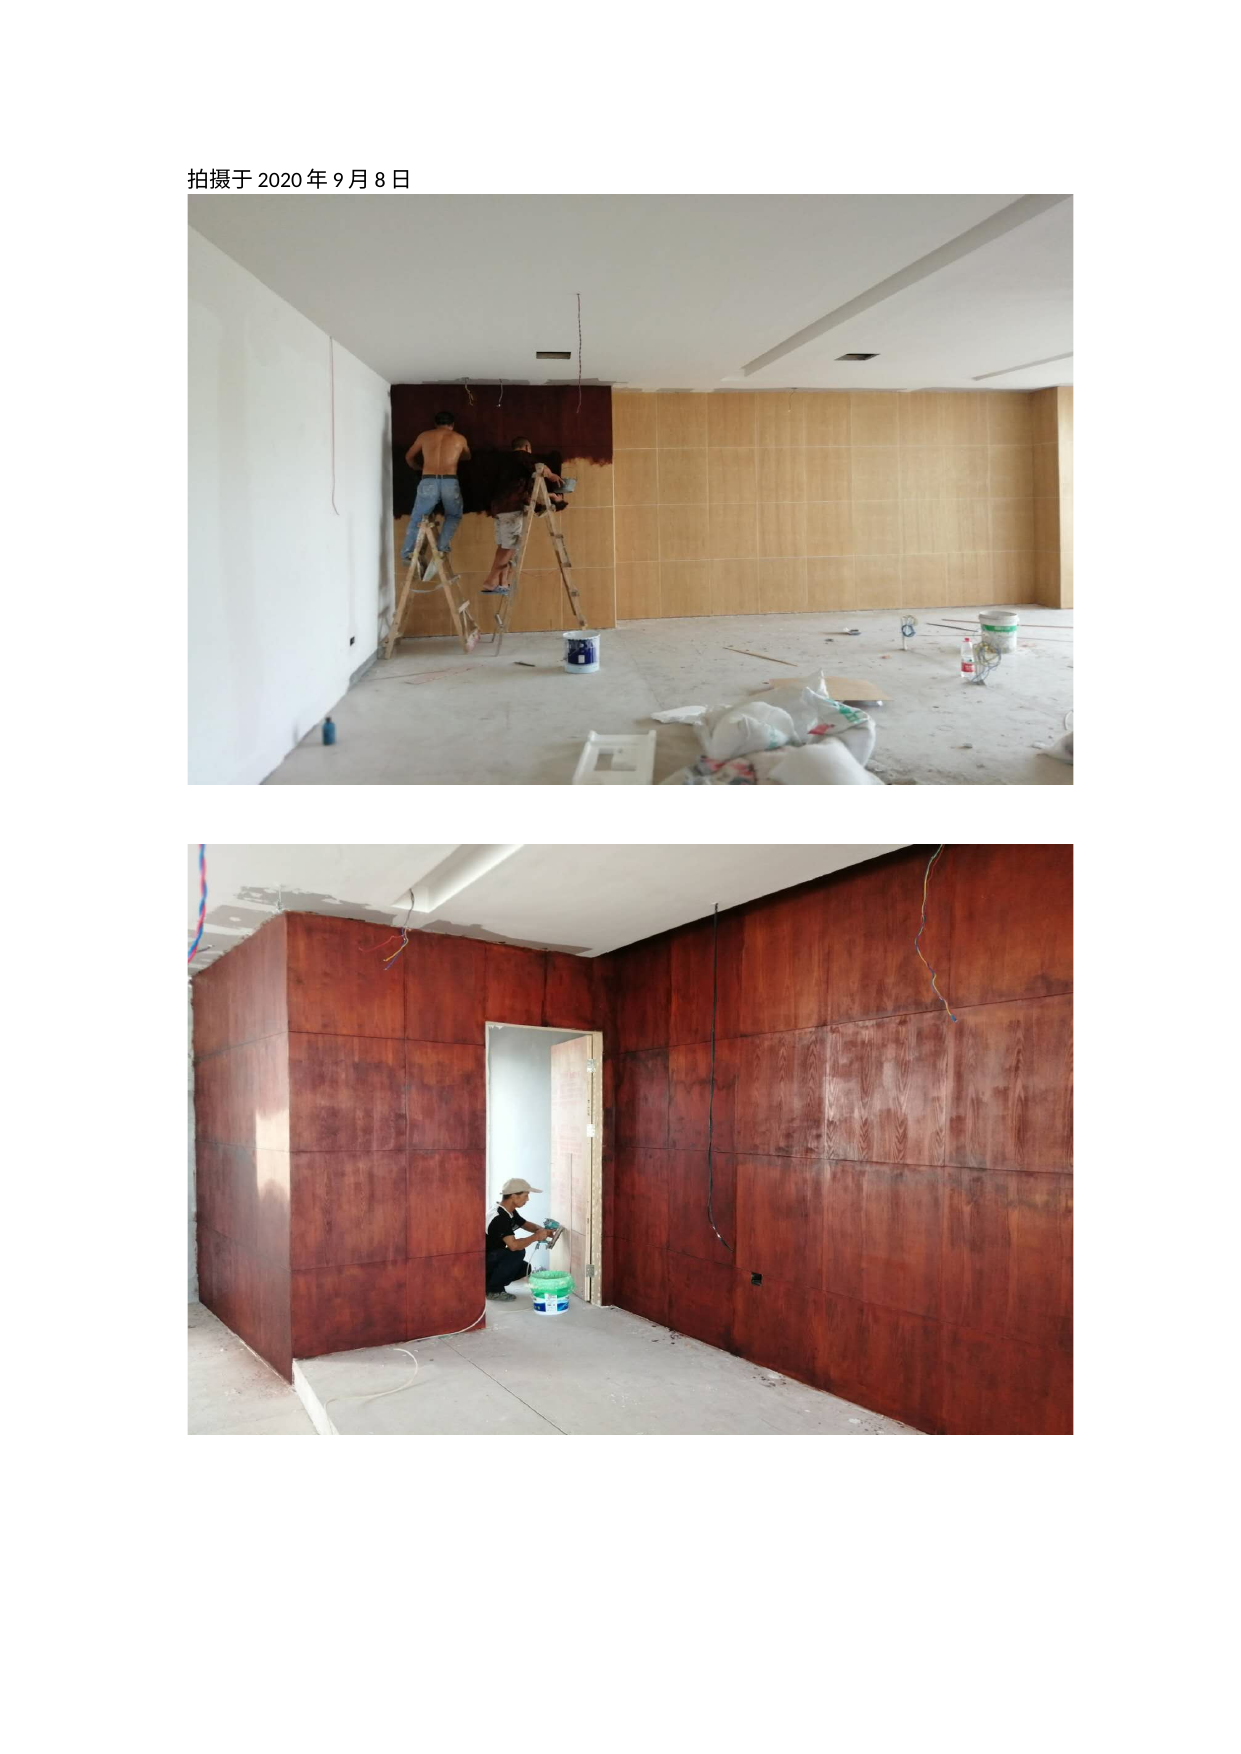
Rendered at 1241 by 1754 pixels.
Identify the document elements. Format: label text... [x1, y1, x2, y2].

picture [187, 844, 1074, 1435]
picture [187, 194, 1074, 785]
text 拍摄于2020年9月8日 [187, 162, 1053, 194]
